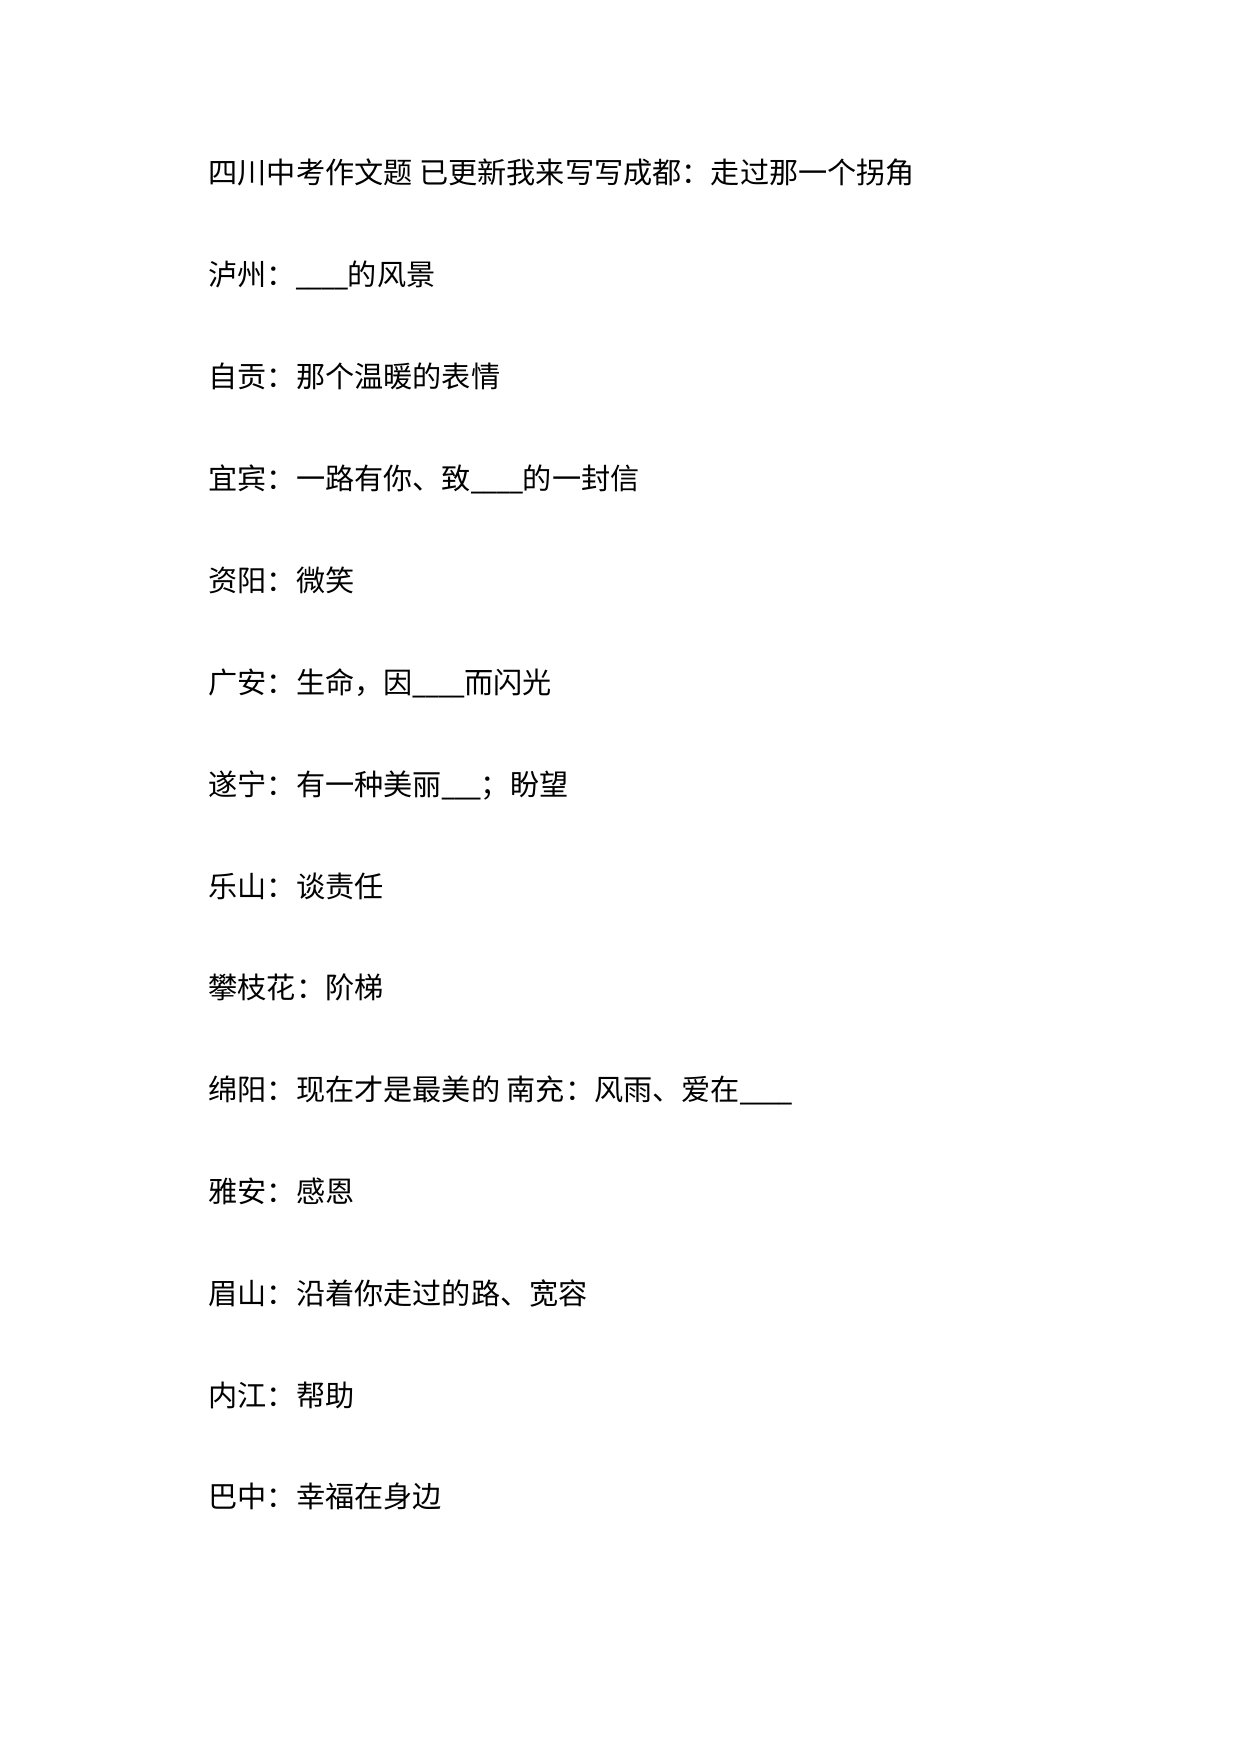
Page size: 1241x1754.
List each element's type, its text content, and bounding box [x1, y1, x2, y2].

text 眉山：沿着你走过的路、宽容 [150, 1271, 1090, 1313]
text 宜宾：一路有你、致____的一封信 [150, 456, 1090, 498]
text 内江：帮助 [150, 1372, 1090, 1414]
text 泸州：____的风景 [150, 252, 1090, 294]
text 遂宁：有一种美丽___；盼望 [150, 761, 1090, 804]
text 攀枝花：阶梯 [150, 965, 1090, 1007]
text 乐山：谈责任 [150, 863, 1090, 906]
text 广安：生命，因____而闪光 [150, 659, 1090, 702]
text 自贡：那个温暖的表情 [150, 354, 1090, 396]
text 雅安：感恩 [150, 1169, 1090, 1211]
text 四川中考作文题 已更新我来写写成都：走过那一个拐角 [150, 150, 1090, 192]
text 绵阳：现在才是最美的 南充：风雨、爱在____ [150, 1067, 1090, 1109]
text 巴中：幸福在身边 [150, 1474, 1090, 1516]
text 资阳：微笑 [150, 557, 1090, 600]
